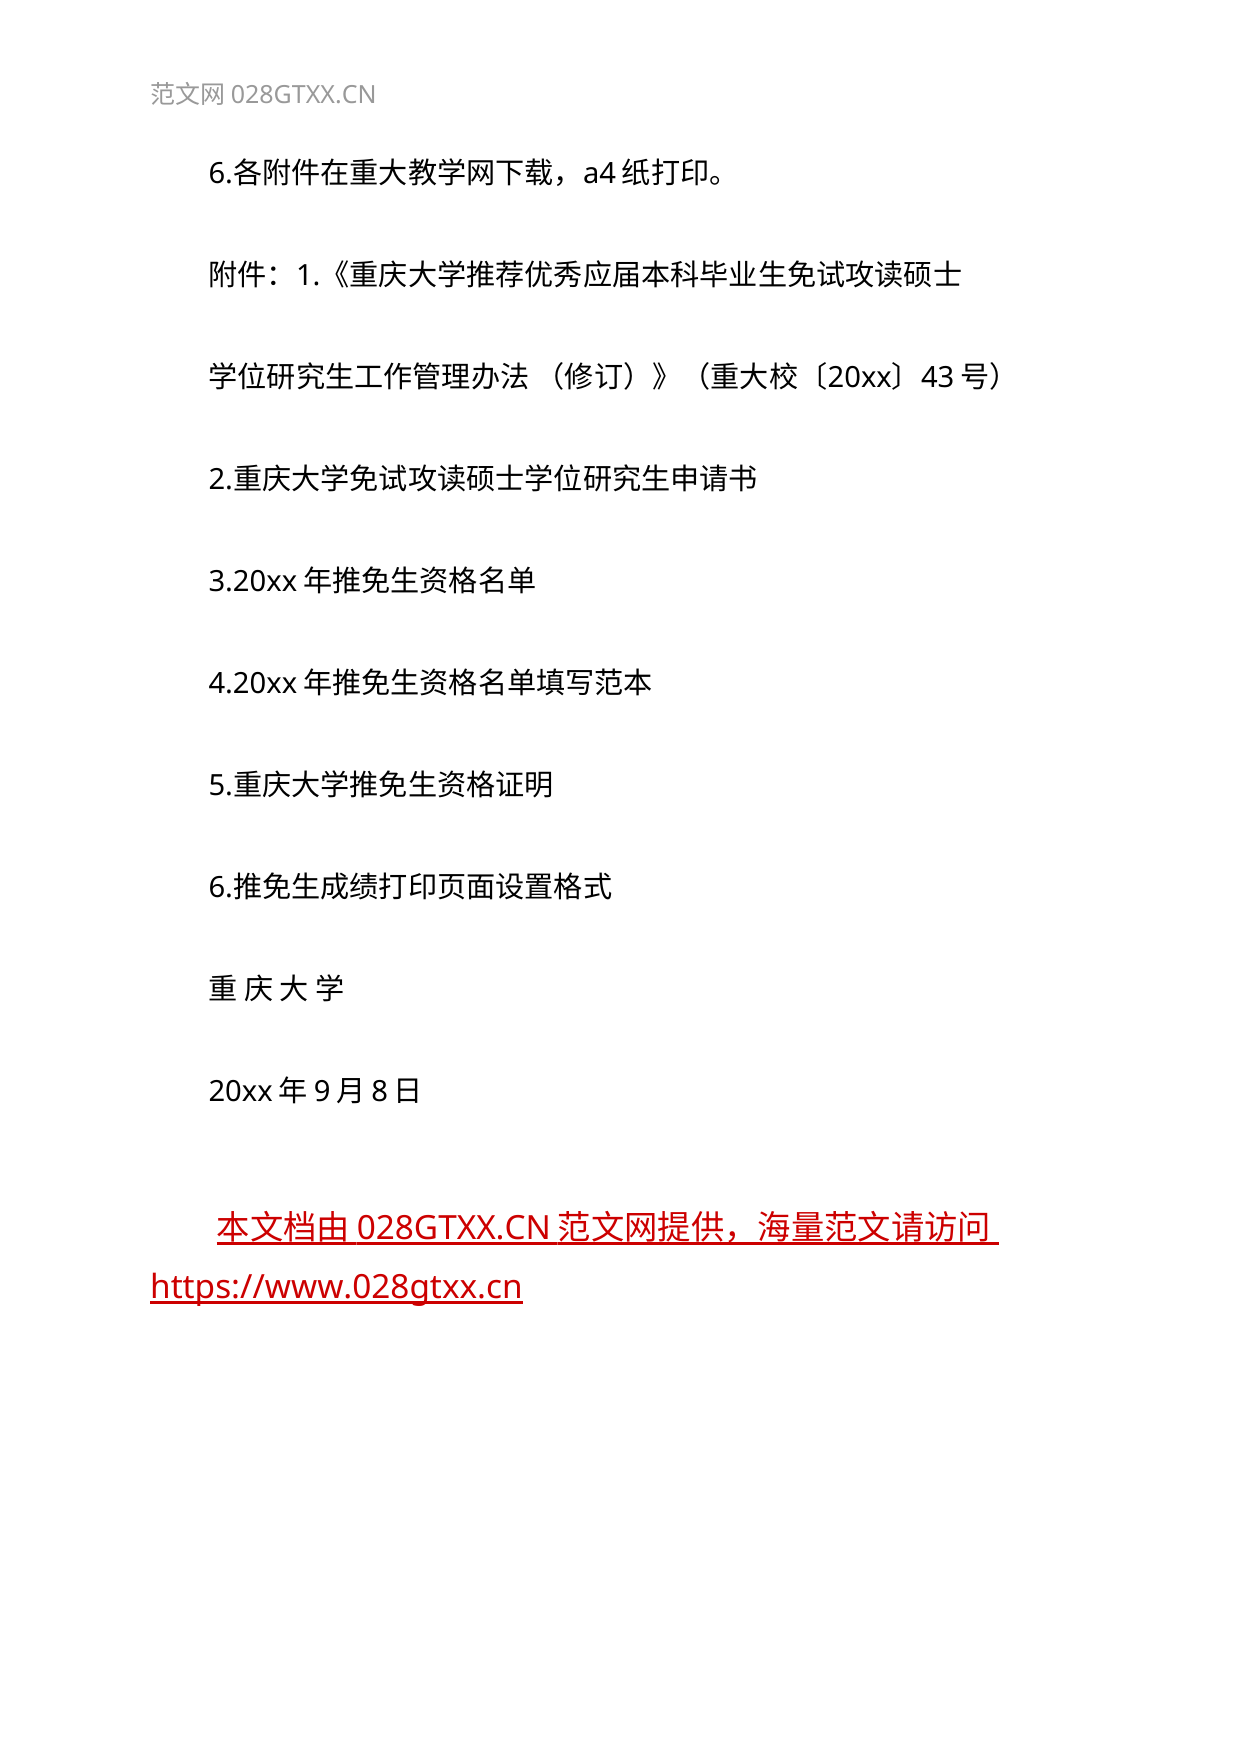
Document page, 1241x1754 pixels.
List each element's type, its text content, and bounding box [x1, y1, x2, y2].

text 6.推免生成绩打印页面设置格式 [150, 864, 1090, 906]
text 4.20xx年推免生资格名单填写范本 [150, 660, 1090, 702]
text 6.各附件在重大教学网下载，a4纸打印。 [150, 150, 1090, 192]
text 本文档由028GTXX.CN范文网提供，海量范文请访问 https://www.028gtxx.cn [150, 1201, 1090, 1308]
text 附件：1.《重庆大学推荐优秀应届本科毕业生免试攻读硕士 [150, 252, 1090, 294]
text 2.重庆大学免试攻读硕士学位研究生申请书 [150, 456, 1090, 498]
text 20xx年9月8日 [150, 1068, 1090, 1110]
text 重 庆 大 学 [150, 966, 1090, 1008]
text 学位研究生工作管理办法 （修订）》（重大校〔20xx〕43号） [150, 354, 1090, 396]
text 5.重庆大学推免生资格证明 [150, 762, 1090, 804]
text 3.20xx年推免生资格名单 [150, 558, 1090, 600]
